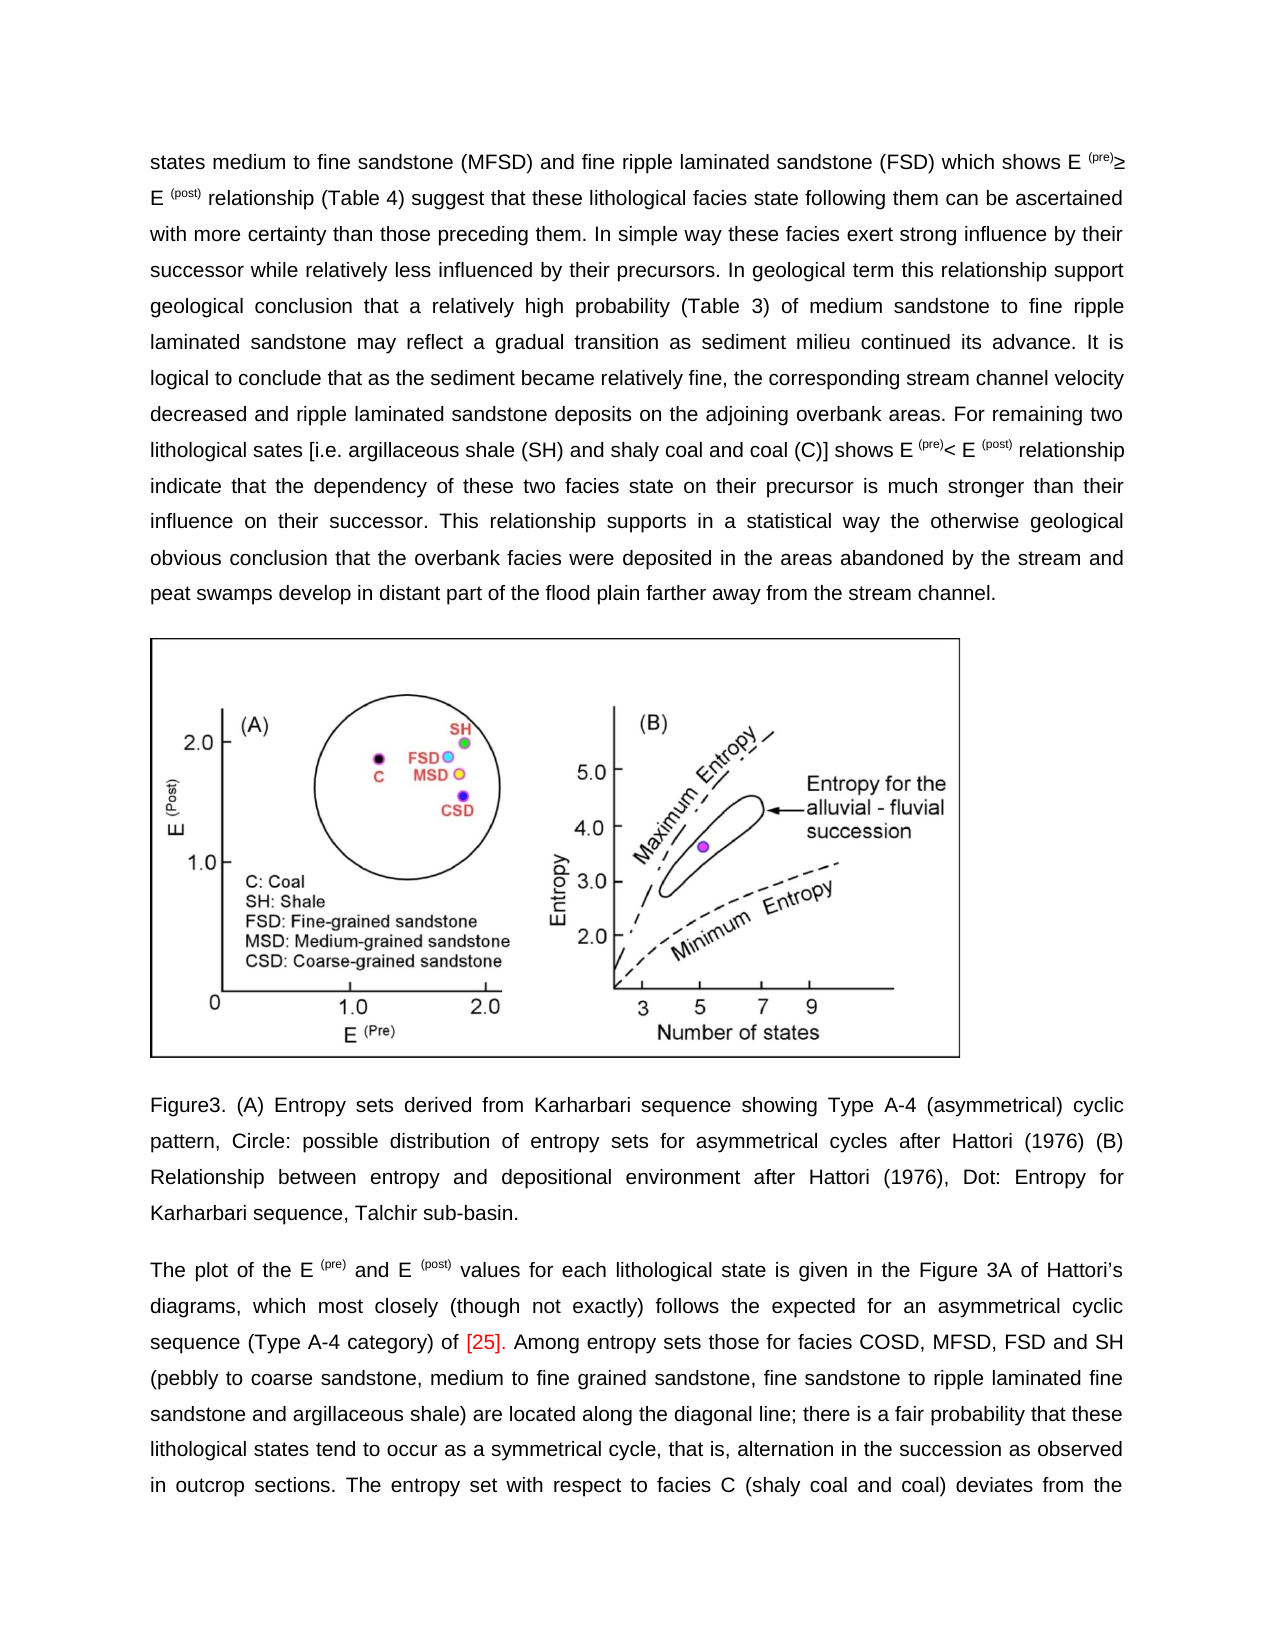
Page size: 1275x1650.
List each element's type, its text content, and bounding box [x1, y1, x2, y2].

text Figure3. (A) Entropy sets derived from Karharbari sequence showing Type A-4 (asymmetrical) cyclic pattern, Circle: possible distribution of entropy sets for asymmetrical cycles after Hattori (1976) (B) Relationship between entropy and depositional environment after Hattori (1976), Dot: Entropy for Karharbari sequence, Talchir sub-basin. [150, 1093, 1125, 1225]
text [150, 1258, 1125, 1497]
picture [150, 638, 961, 1058]
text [150, 150, 1125, 605]
